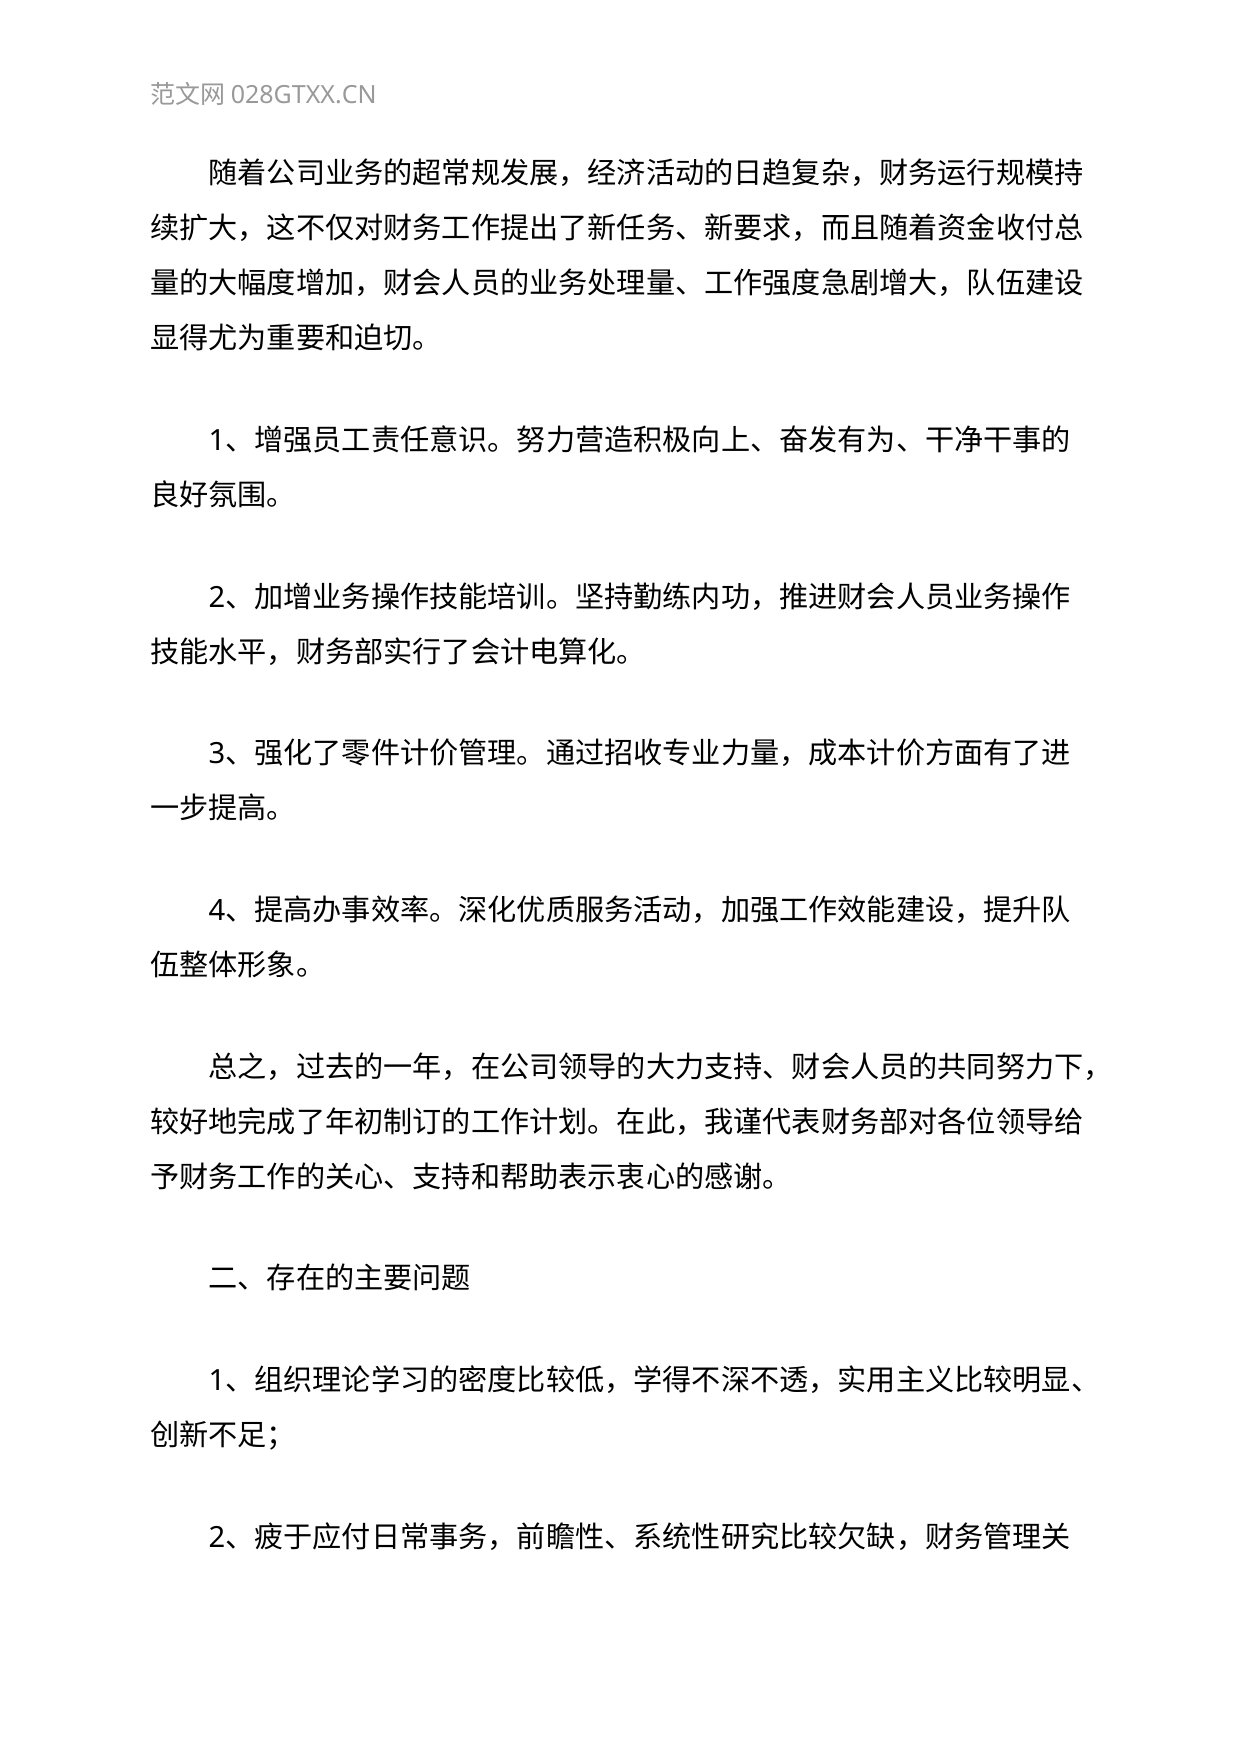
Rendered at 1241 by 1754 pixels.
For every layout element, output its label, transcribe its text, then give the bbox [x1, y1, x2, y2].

text 3、强化了零件计价管理。通过招收专业力量，成本计价方面有了进一步提高。 [150, 730, 1090, 827]
text 4、提高办事效率。深化优质服务活动，加强工作效能建设，提升队伍整体形象。 [150, 887, 1090, 984]
text 2、加增业务操作技能培训。坚持勤练内功，推进财会人员业务操作技能水平，财务部实行了会计电算化。 [150, 573, 1090, 671]
text 总之，过去的一年，在公司领导的大力支持、财会人员的共同努力下，较好地完成了年初制订的工作计划。在此，我谨代表财务部对各位领导给予财务工作的关心、支持和帮助表示衷心的感谢。 [150, 1043, 1090, 1196]
text 1、增强员工责任意识。努力营造积极向上、奋发有为、干净干事的良好氛围。 [150, 416, 1090, 514]
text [150, 1514, 1090, 1556]
text 二、存在的主要问题 [150, 1255, 1090, 1297]
text 随着公司业务的超常规发展，经济活动的日趋复杂，财务运行规模持续扩大，这不仅对财务工作提出了新任务、新要求，而且随着资金收付总量的大幅度增加，财会人员的业务处理量、工作强度急剧增大，队伍建设显得尤为重要和迫切。 [150, 150, 1090, 357]
text 1、组织理论学习的密度比较低，学得不深不透，实用主义比较明显、创新不足； [150, 1357, 1090, 1454]
